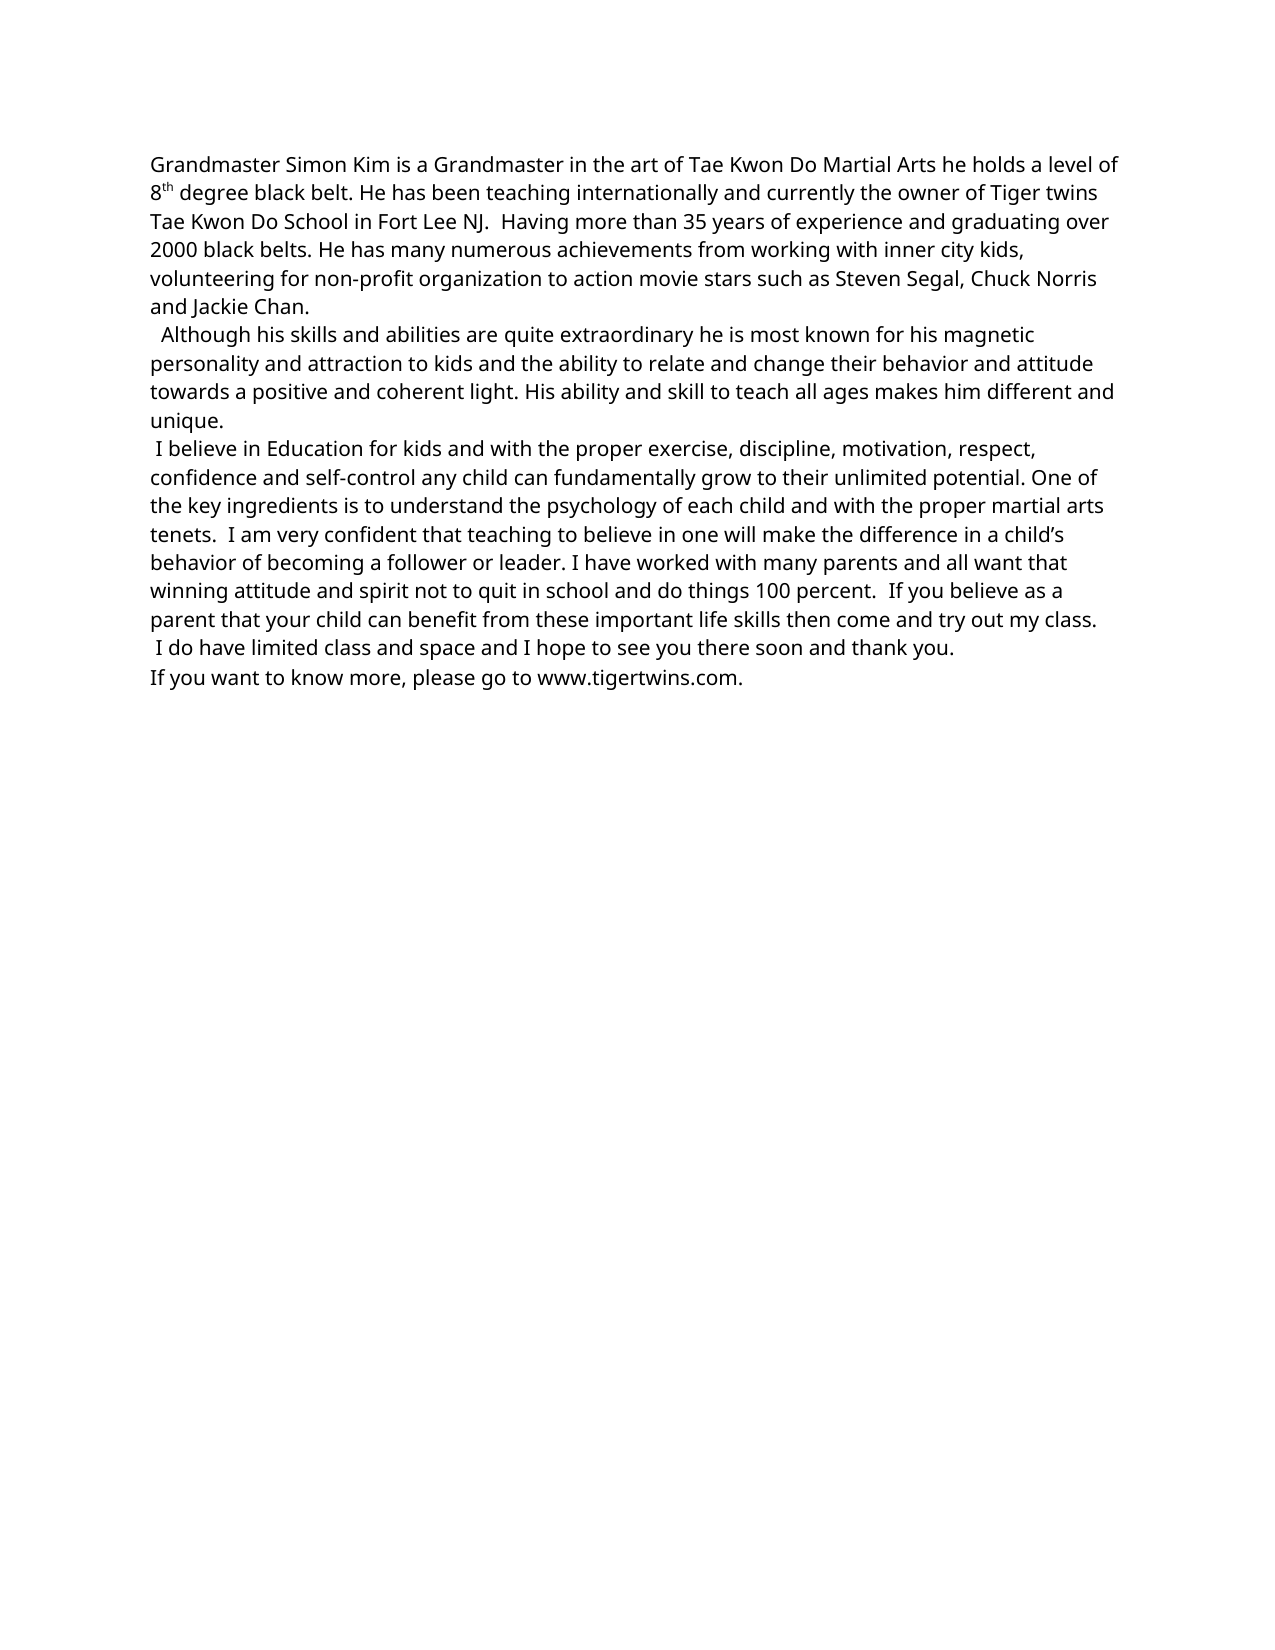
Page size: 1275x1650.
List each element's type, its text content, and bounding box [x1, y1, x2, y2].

text I believe in Education for kids and with the proper exercise, discipline, motivation, respect, confidence and self-control any child can fundamentally grow to their unlimited potential. One of the key ingredients is to understand the psychology of each child and with the proper martial arts tenets. I am very confident that teaching to believe in one will make the difference in a child’s behavior of becoming a follower or leader. I have worked with many parents and all want that winning attitude and spirit not to quit in school and do things 100 percent. If you believe as a parent that your child can benefit from these important life skills then come and try out my class. [150, 434, 1125, 633]
text Grandmaster Simon Kim is a Grandmaster in the art of Tae Kwon Do Martial Arts he holds a level of 8th degree black belt. He has been teaching internationally and currently the owner of Tiger twins Tae Kwon Do School in Fort Lee NJ. Having more than 35 years of experience and graduating over 2000 black belts. He has many numerous achievements from working with inner city kids, volunteering for non-profit organization to action movie stars such as Steven Segal, Chuck Norris and Jackie Chan. [150, 150, 1125, 321]
text I do have limited class and space and I hope to see you there soon and thank you. [150, 633, 1125, 662]
text Although his skills and abilities are quite extraordinary he is most known for his magnetic personality and attraction to kids and the ability to relate and change their behavior and attitude towards a positive and coherent light. His ability and skill to teach all ages makes him different and unique. [150, 321, 1125, 434]
text If you want to know more, please go to www.tigertwins.com. [150, 662, 1125, 691]
